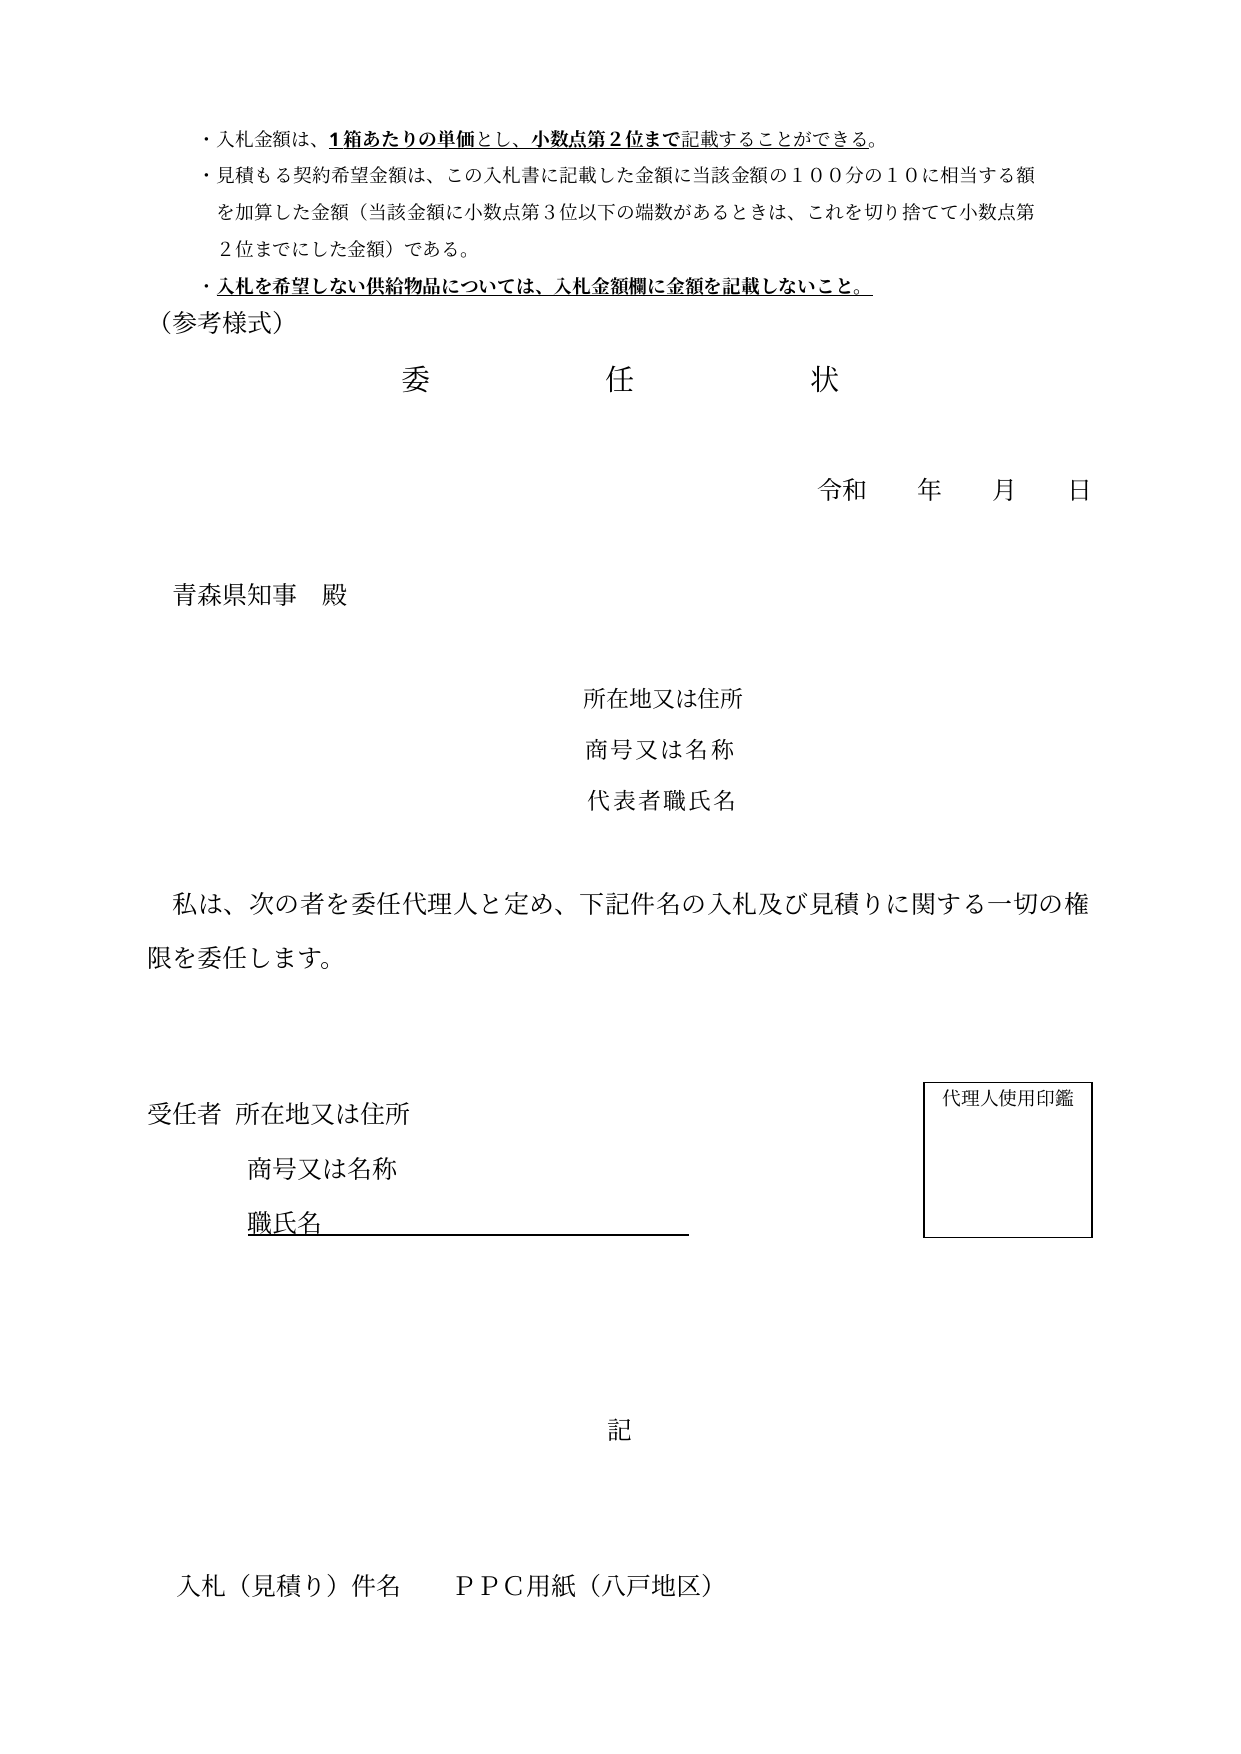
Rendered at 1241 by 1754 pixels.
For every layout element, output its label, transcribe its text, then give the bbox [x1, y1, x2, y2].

text 所在地又は住所 [148, 681, 1092, 714]
text 商号又は名称 [148, 732, 1092, 765]
text 商号又は名称 [148, 1149, 923, 1185]
text ・入札を希望しない供給物品については、入札金額欄に金額を記載しないこと。 [198, 267, 1038, 303]
text （参考様式） [148, 303, 1092, 339]
text ・入札金額は、1箱あたりの単価とし、小数点第２位まで記載することができる。 [198, 119, 1038, 156]
text 代表者職氏名 [148, 783, 1082, 816]
text 私は、次の者を委任代理人と定め、下記件名の入札及び見積りに関する一切の権限を委任します。 [148, 885, 1092, 975]
text 入札（見積り）件名 ＰＰＣ用紙（八戸地区） [148, 1566, 1092, 1602]
text ・見積もる契約希望金額は、この入札書に記載した金額に当該金額の１００分の１０に相当する額を加算した金額（当該金額に小数点第３位以下の端数があるときは、これを切り捨てて小数点第２位までにした金額）である。 [198, 156, 1038, 267]
text 委 任 状 [148, 357, 1092, 399]
text 青森県知事 殿 [148, 576, 1092, 612]
text 受任者 所在地又は住所 [148, 1095, 923, 1131]
text 記 [148, 1411, 1092, 1446]
text 職氏名 [148, 1203, 1092, 1239]
text 令和 年 月 日 [148, 471, 1092, 507]
